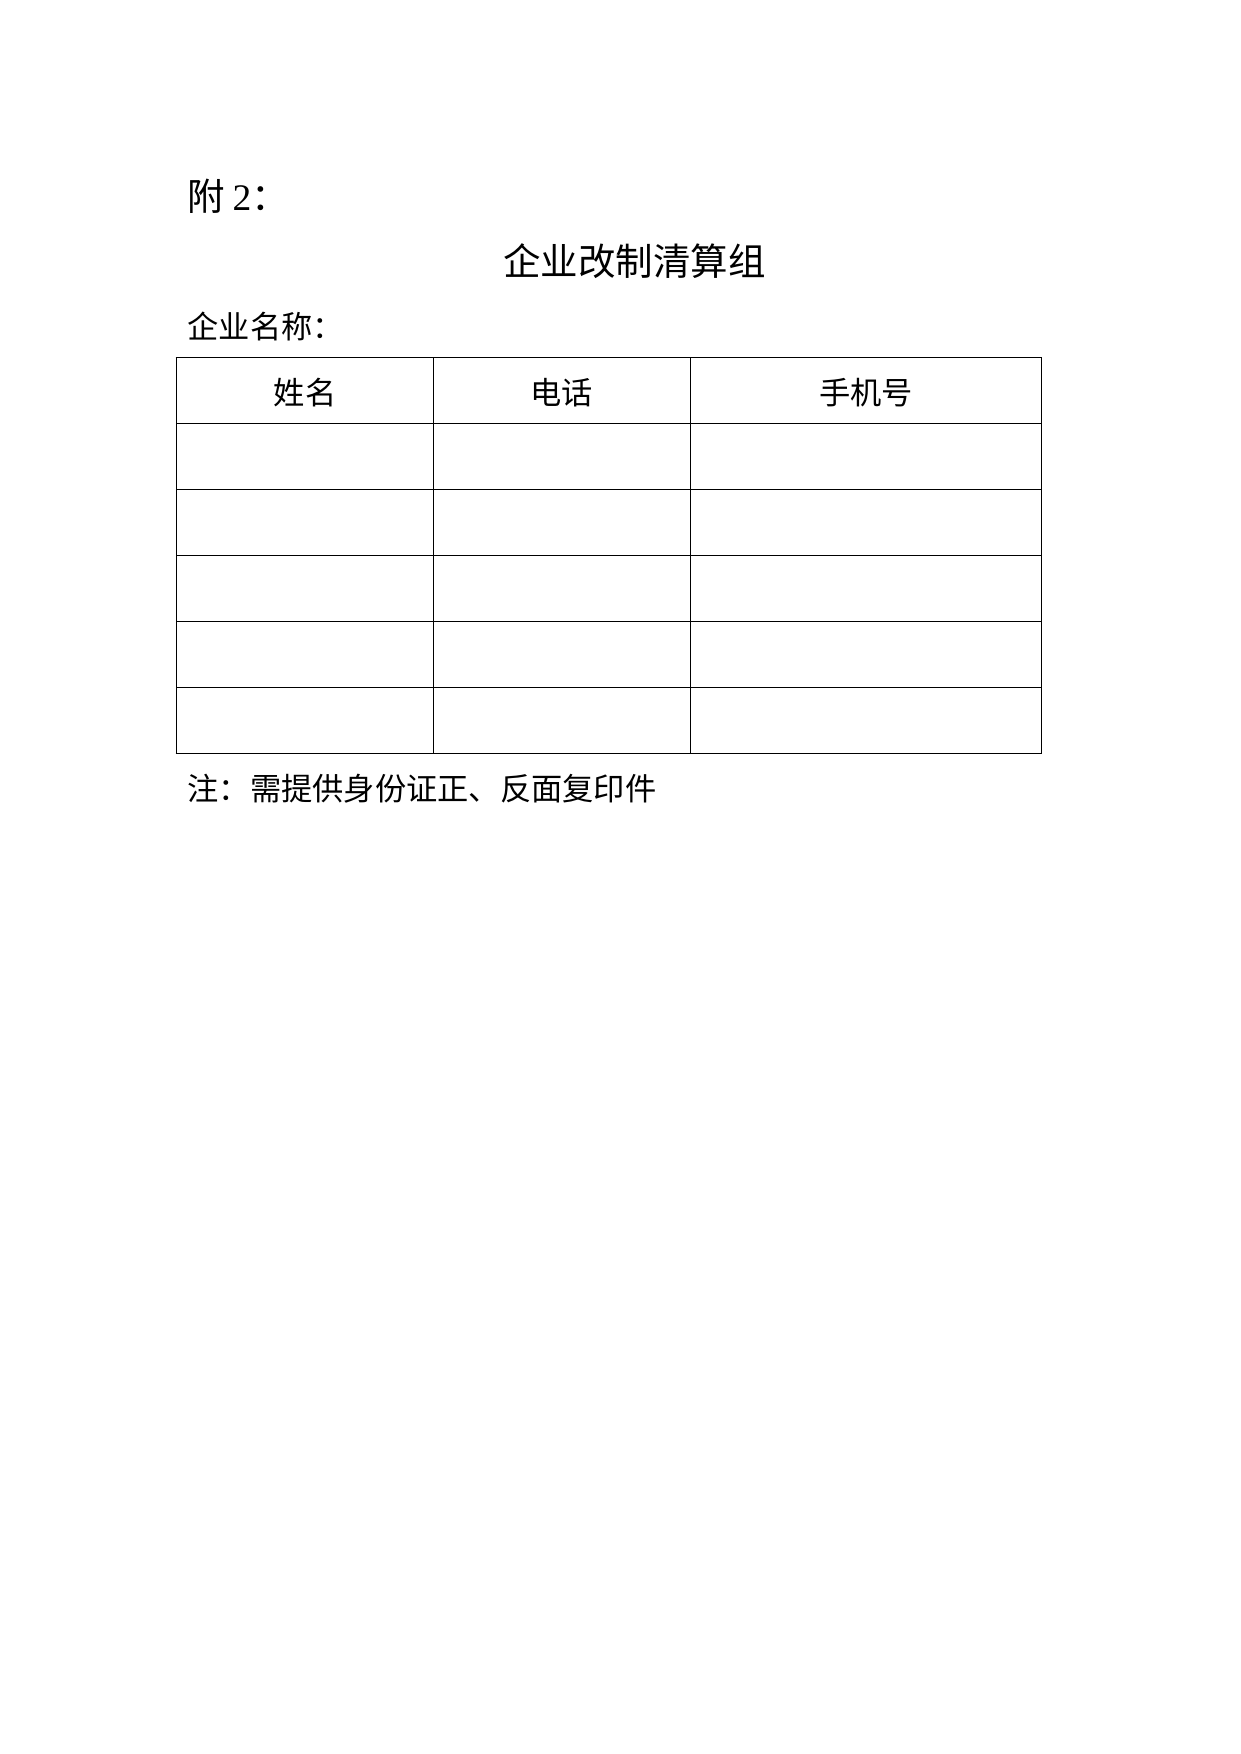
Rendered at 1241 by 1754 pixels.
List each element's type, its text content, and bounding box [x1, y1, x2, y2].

table_cell [691, 556, 1041, 621]
table_cell [177, 490, 433, 555]
table_cell [691, 490, 1041, 555]
table_cell [691, 688, 1041, 753]
table_cell [434, 490, 690, 555]
table_header 电话 [434, 358, 690, 423]
table_cell [177, 556, 433, 621]
table_cell [691, 424, 1041, 489]
text 企业改制清算组 [187, 227, 1053, 292]
text 企业名称： [187, 292, 1053, 357]
table_header 手机号 [691, 358, 1041, 423]
text 注：需提供身份证正、反面复印件 [187, 754, 1053, 819]
table_cell [177, 424, 433, 489]
table_cell [177, 688, 433, 753]
table_cell [691, 622, 1041, 687]
text 附2： [187, 162, 1053, 227]
table_cell [434, 424, 690, 489]
table_cell [434, 556, 690, 621]
table_cell [177, 622, 433, 687]
table_header 姓名 [177, 358, 433, 423]
table_cell [434, 622, 690, 687]
table_cell [434, 688, 690, 753]
